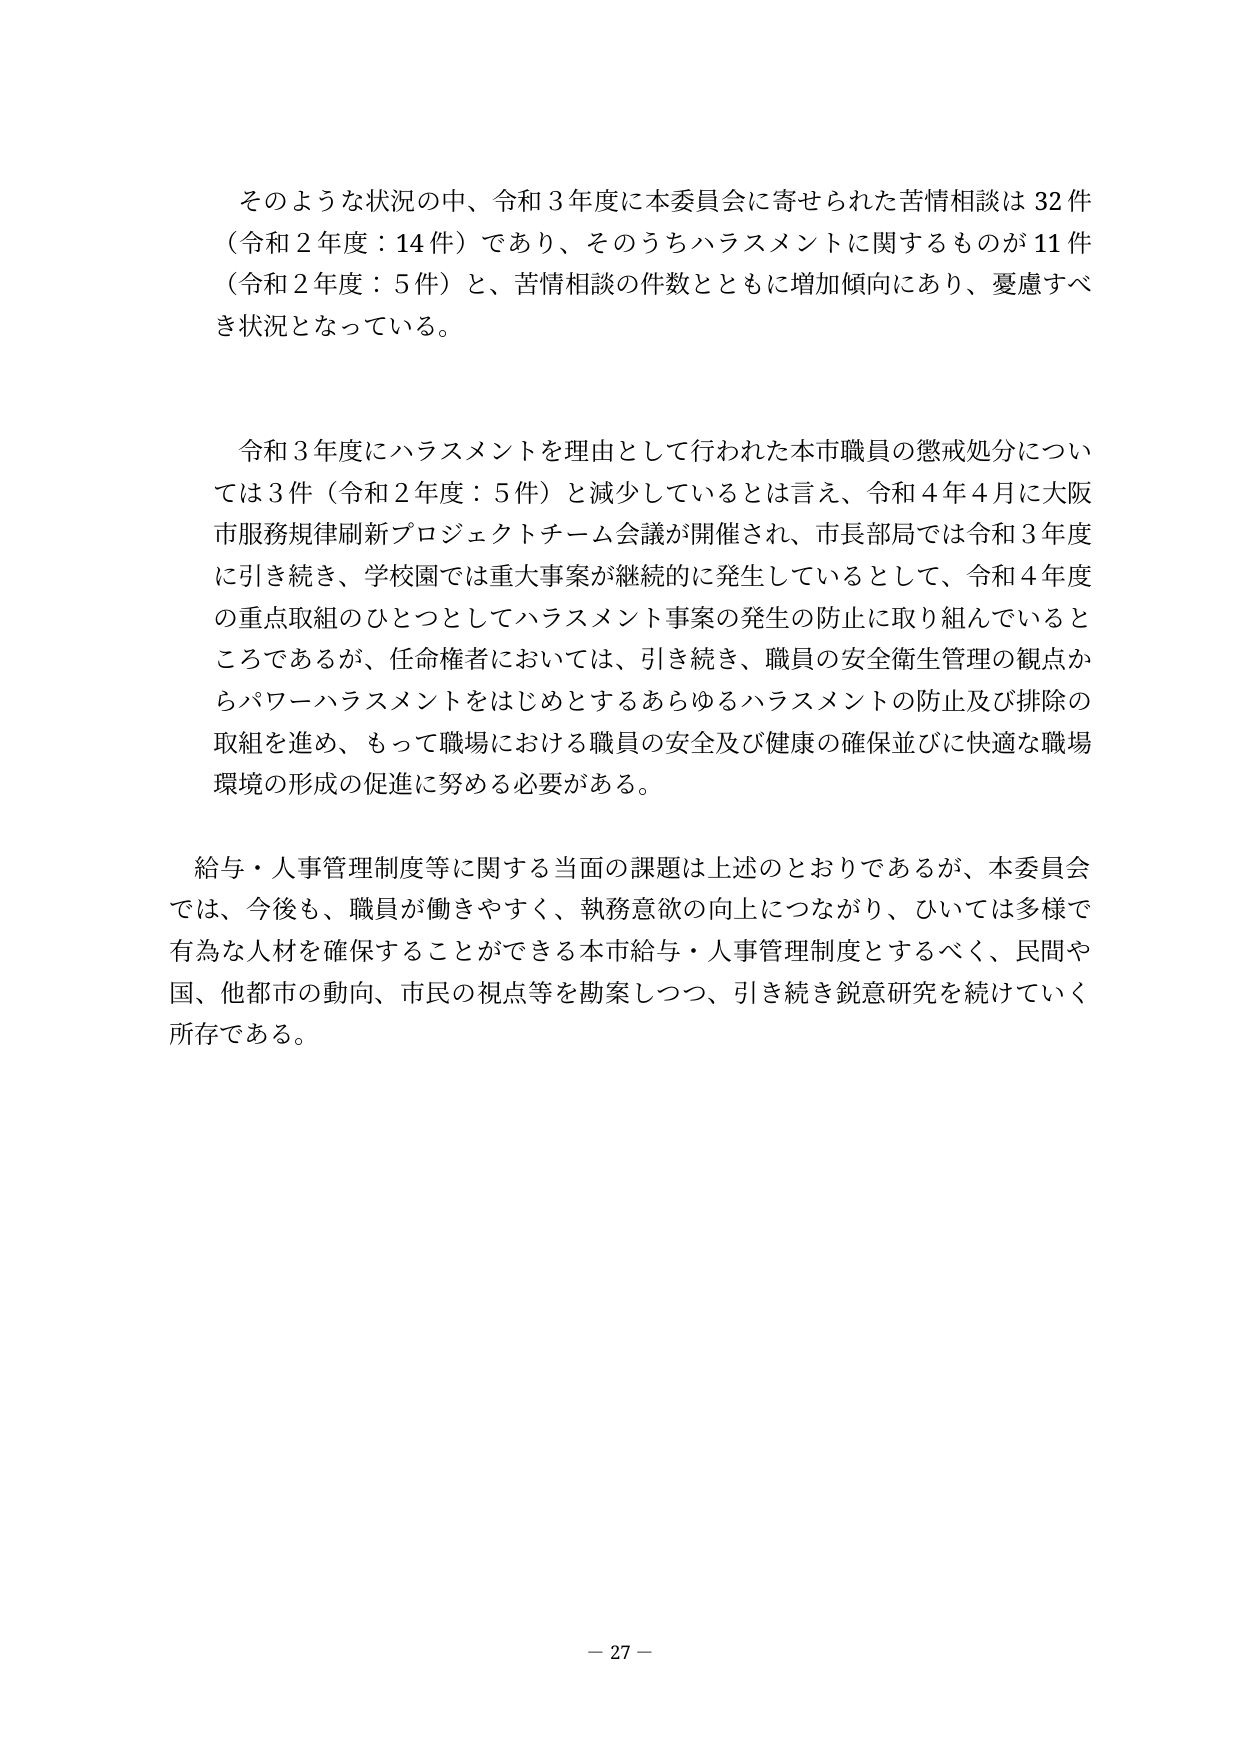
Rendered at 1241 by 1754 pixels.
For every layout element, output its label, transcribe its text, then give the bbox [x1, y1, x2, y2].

text 令和３年度にハラスメントを理由として行われた本市職員の懲戒処分については３件（令和２年度：５件）と減少しているとは言え、令和４年４月に大阪市服務規律刷新プロジェクトチーム会議が開催され、市長部局では令和３年度に引き続き、学校園では重大事案が継続的に発生しているとして、令和４年度の重点取組のひとつとしてハラスメント事案の発生の防止に取り組んでいるところであるが、任命権者においては、引き続き、職員の安全衛生管理の観点からパワーハラスメントをはじめとするあらゆるハラスメントの防止及び排除の取組を進め、もって職場における職員の安全及び健康の確保並びに快適な職場環境の形成の促進に努める必要がある。 [213, 427, 1092, 802]
text そのような状況の中、令和３年度に本委員会に寄せられた苦情相談は32件（令和２年度：14件）であり、そのうちハラスメントに関するものが11件（令和２年度：５件）と、苦情相談の件数とともに増加傾向にあり、憂慮すべき状況となっている。 [213, 177, 1092, 344]
text 給与・人事管理制度等に関する当面の課題は上述のとおりであるが、本委員会では、今後も、職員が働きやすく、執務意欲の向上につながり、ひいては多様で有為な人材を確保することができる本市給与・人事管理制度とするべく、民間や国、他都市の動向、市民の視点等を勘案しつつ、引き続き鋭意研究を続けていく所存である。 [169, 844, 1092, 1052]
